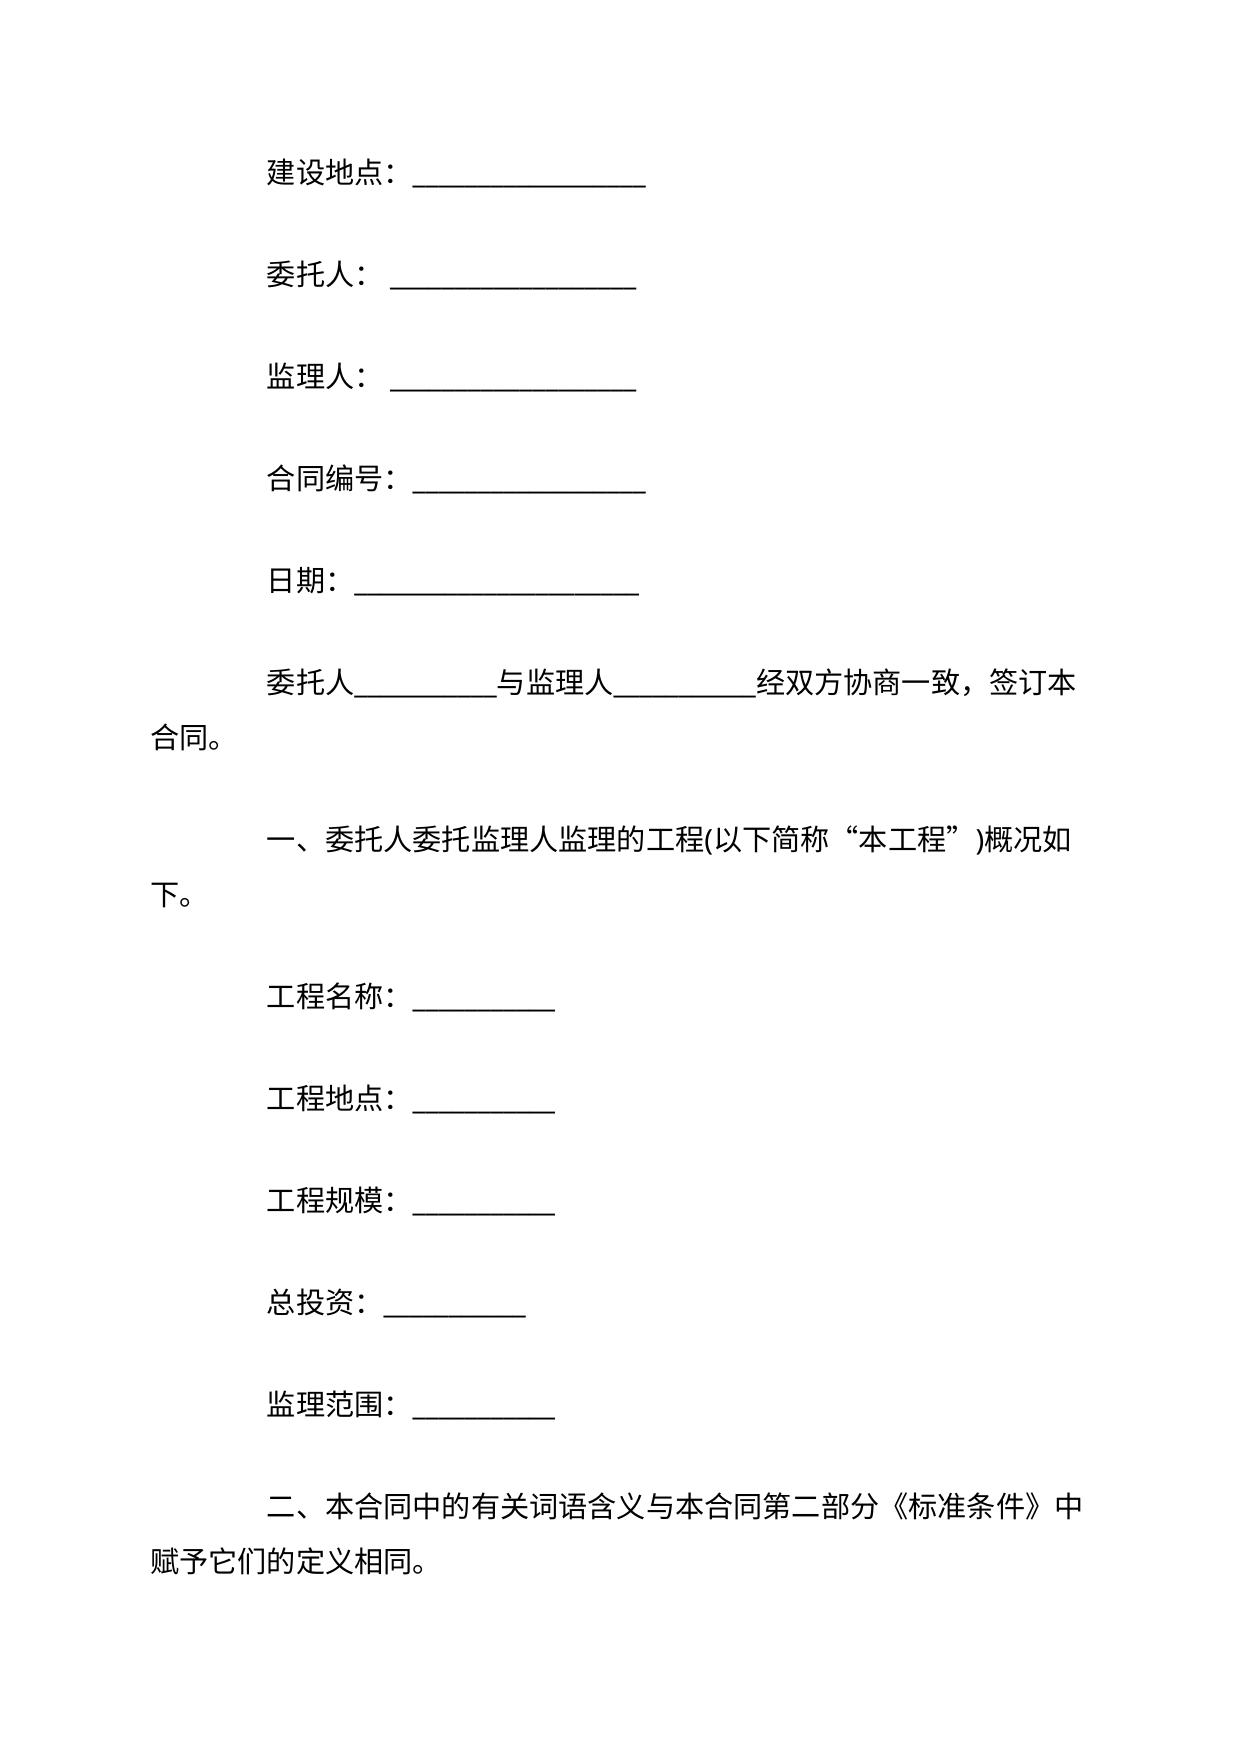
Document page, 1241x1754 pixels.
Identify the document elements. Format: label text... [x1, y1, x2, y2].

text 监理人： ___________________ [150, 354, 1090, 396]
text 合同编号：__________________ [150, 456, 1090, 498]
text 工程名称：___________ [150, 973, 1090, 1016]
text 工程规模：___________ [150, 1177, 1090, 1220]
text 监理范围：___________ [150, 1381, 1090, 1424]
text 建设地点：__________________ [150, 150, 1090, 192]
text 二、本合同中的有关词语含义与本合同第二部分《标准条件》中赋予它们的定义相同。 [150, 1483, 1090, 1581]
text 工程地点：___________ [150, 1075, 1090, 1118]
text 总投资：___________ [150, 1279, 1090, 1322]
text 一、委托人委托监理人监理的工程(以下简称“本工程”)概况如下。 [150, 817, 1090, 914]
text 委托人___________与监理人___________经双方协商一致，签订本合同。 [150, 660, 1090, 757]
text 日期：______________________ [150, 558, 1090, 600]
text 委托人： ___________________ [150, 252, 1090, 294]
